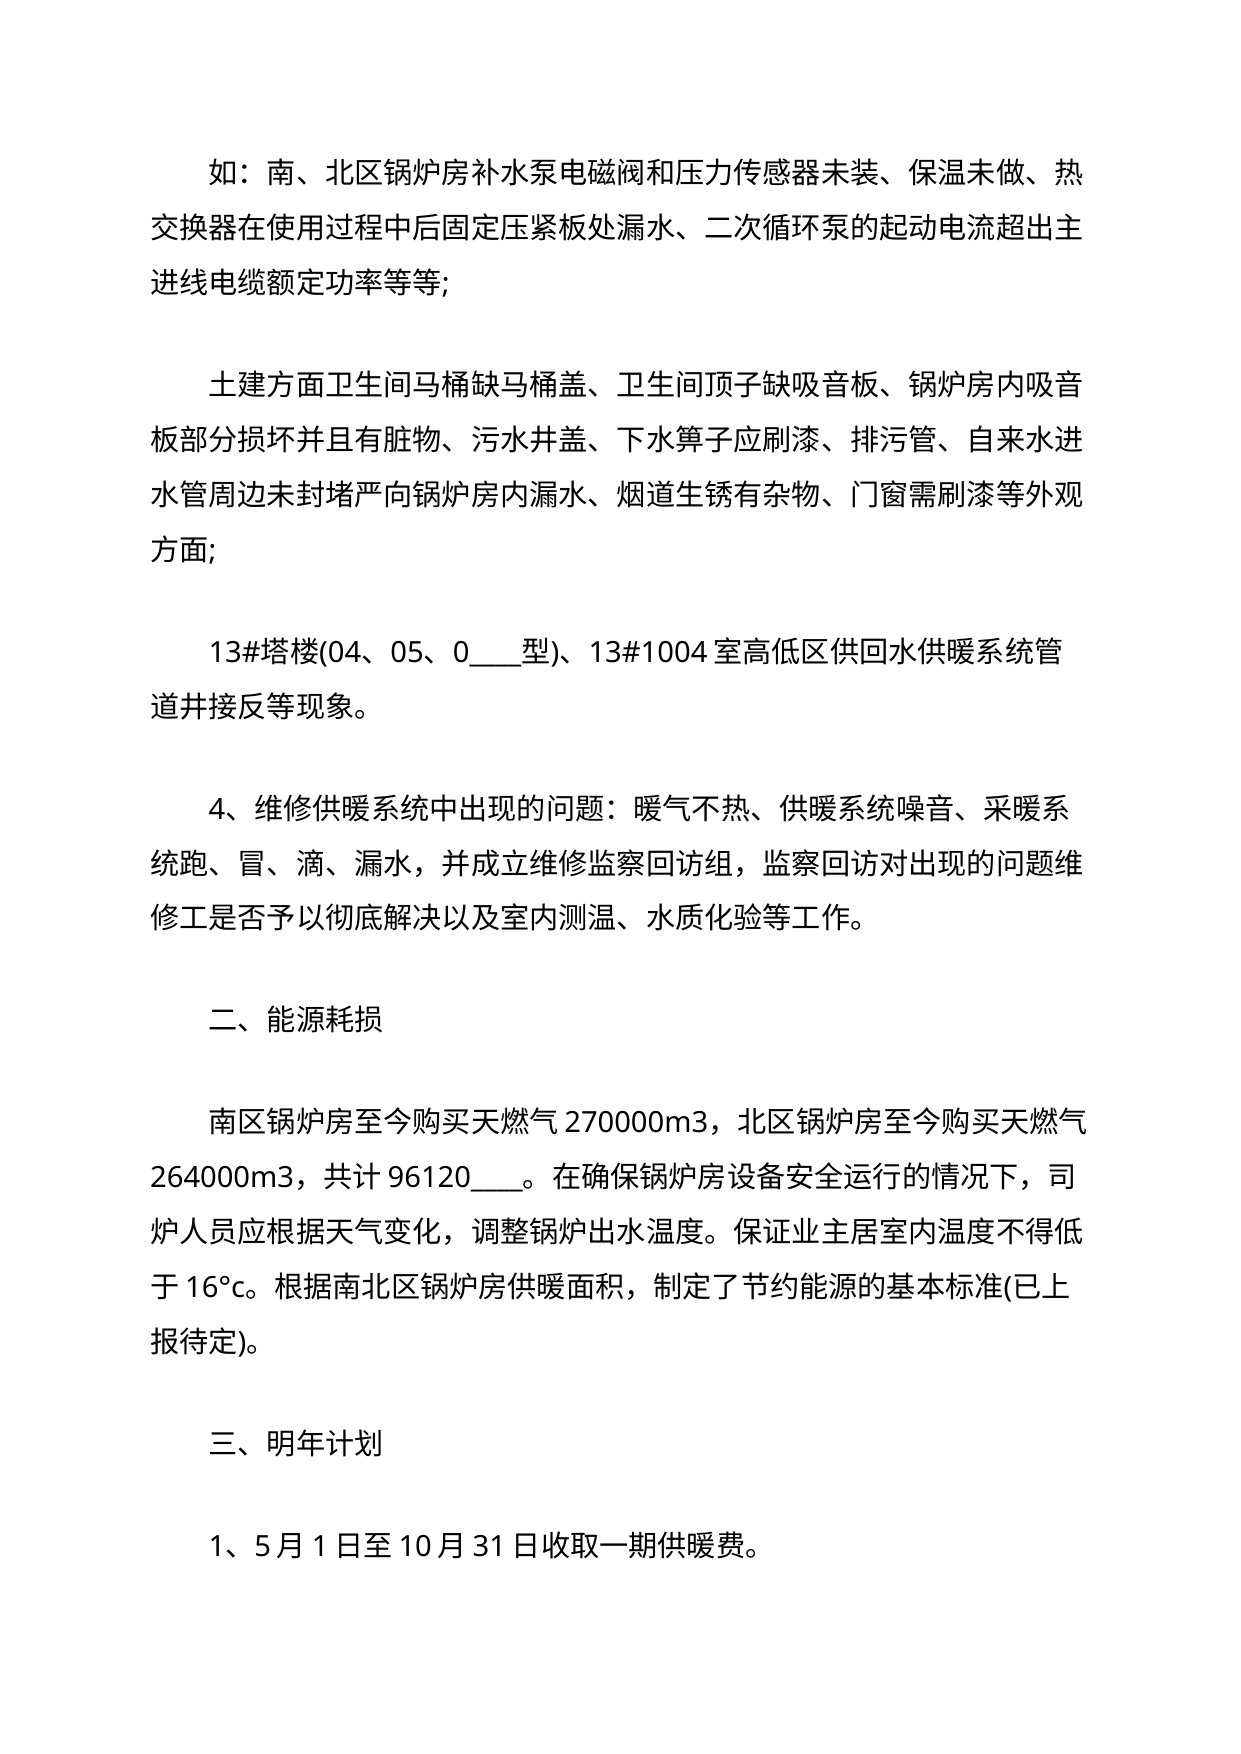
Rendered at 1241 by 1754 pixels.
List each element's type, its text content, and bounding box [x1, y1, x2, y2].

text 如：南、北区锅炉房补水泵电磁阀和压力传感器未装、保温未做、热交换器在使用过程中后固定压紧板处漏水、二次循环泵的起动电流超出主进线电缆额定功率等等; [150, 150, 1090, 302]
text 南区锅炉房至今购买天燃气270000m3，北区锅炉房至今购买天燃气264000m3，共计96120____。在确保锅炉房设备安全运行的情况下，司炉人员应根据天气变化，调整锅炉出水温度。保证业主居室内温度不得低于16°c。根据南北区锅炉房供暖面积，制定了节约能源的基本标准(已上报待定)。 [150, 1099, 1090, 1361]
text 二、能源耗损 [150, 997, 1090, 1039]
text 1、5月1日至10月31日收取一期供暖费。 [150, 1522, 1090, 1565]
text 13#塔楼(04、05、0____型)、13#1004室高低区供回水供暖系统管道井接反等现象。 [150, 628, 1090, 726]
text 4、维修供暖系统中出现的问题：暖气不热、供暖系统噪音、采暖系统跑、冒、滴、漏水，并成立维修监察回访组，监察回访对出现的问题维修工是否予以彻底解决以及室内测温、水质化验等工作。 [150, 785, 1090, 937]
text 土建方面卫生间马桶缺马桶盖、卫生间顶子缺吸音板、锅炉房内吸音板部分损坏并且有脏物、污水井盖、下水箅子应刷漆、排污管、自来水进水管周边未封堵严向锅炉房内漏水、烟道生锈有杂物、门窗需刷漆等外观方面; [150, 362, 1090, 569]
text 三、明年计划 [150, 1421, 1090, 1463]
